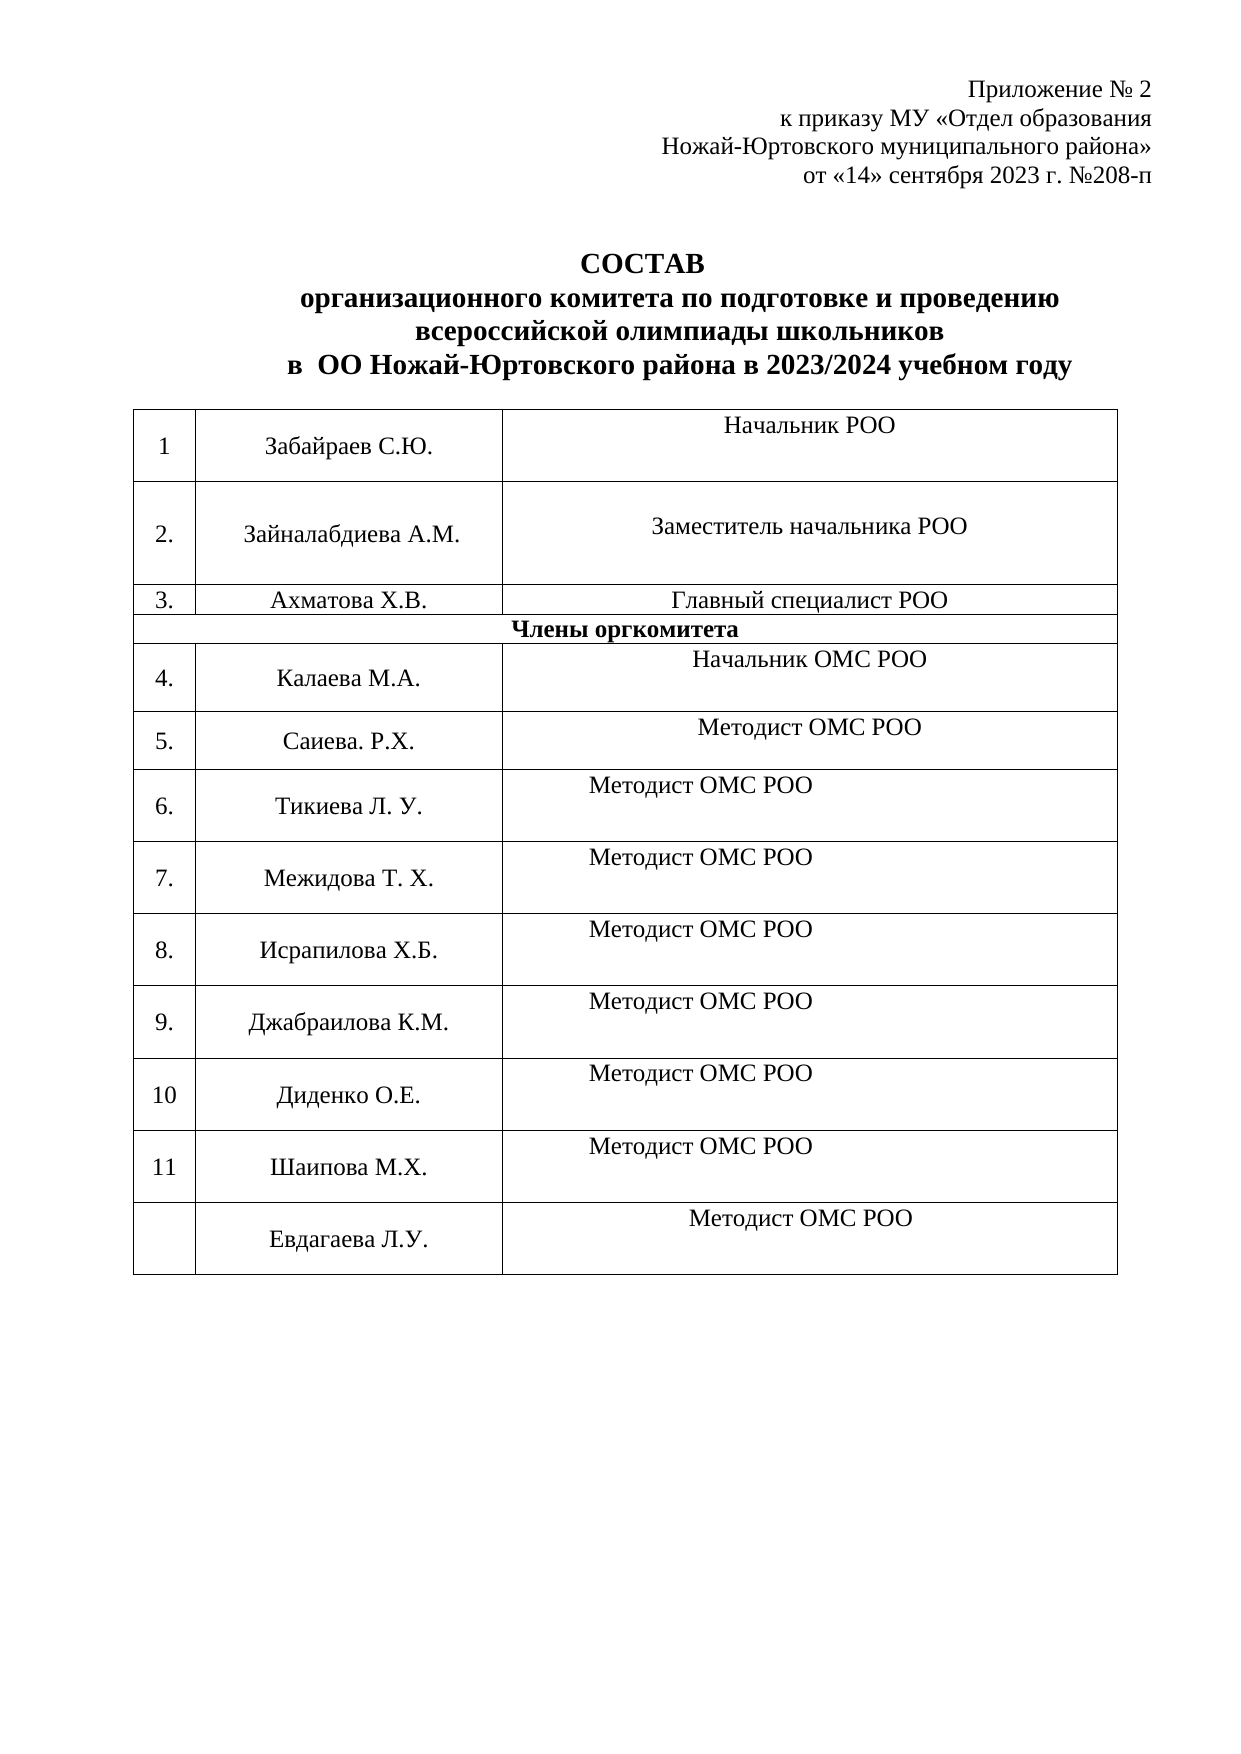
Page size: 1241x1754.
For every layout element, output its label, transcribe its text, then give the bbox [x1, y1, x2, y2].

table_cell [134, 1203, 195, 1274]
table_cell Методист ОМС РОО [503, 986, 1117, 1057]
text Приложение № 2 [133, 74, 1152, 103]
table_cell Шаипова М.Х. [196, 1131, 502, 1202]
text организационного комитета по подготовке и проведению [133, 280, 1152, 313]
table_cell Диденко О.Е. [196, 1059, 502, 1130]
table_header Забайраев С.Ю. [196, 410, 502, 481]
table_cell 4. [134, 644, 195, 711]
table_cell Методист ОМС РОО [503, 1059, 1117, 1130]
table_cell 7. [134, 842, 195, 913]
table_header Начальник РОО [503, 410, 1117, 481]
table_cell Межидова Т. Х. [196, 842, 502, 913]
table_cell Калаева М.А. [196, 644, 502, 711]
text всероссийской олимпиады школьников [133, 313, 1152, 347]
text СОСТАВ [133, 246, 1152, 280]
table_cell 10 [134, 1059, 195, 1130]
table_cell 11 [134, 1131, 195, 1202]
table_cell 5. [134, 712, 195, 769]
table_cell 3. [134, 585, 195, 613]
text к приказу МУ «Отдел образования [133, 103, 1152, 131]
table_cell Главный специалист РОО [503, 585, 1117, 613]
table_cell Методист ОМС РОО [503, 1203, 1117, 1274]
text Ножай-Юртовского муниципального района» [133, 131, 1152, 160]
table_cell Ахматова Х.В. [196, 585, 502, 613]
table_cell 9. [134, 986, 195, 1057]
table_cell Тикиева Л. У. [196, 770, 502, 841]
table_cell Евдагаева Л.У. [196, 1203, 502, 1274]
table_cell Заместитель начальника РОО [503, 482, 1117, 584]
table_cell Методист ОМС РОО [503, 712, 1117, 769]
table_cell Члены оргкомитета [134, 615, 1117, 643]
table_cell Саиева. Р.Х. [196, 712, 502, 769]
table_cell 2. [134, 482, 195, 584]
text от «14» сентября 2023 г. №208-п [133, 160, 1152, 189]
table_cell Джабраилова К.М. [196, 986, 502, 1057]
table_cell 8. [134, 914, 195, 985]
table_cell Методист ОМС РОО [503, 1131, 1117, 1202]
table_cell Методист ОМС РОО [503, 842, 1117, 913]
table_cell 6. [134, 770, 195, 841]
table_cell Исрапилова Х.Б. [196, 914, 502, 985]
table_header 1 [134, 410, 195, 481]
table_cell Методист ОМС РОО [503, 914, 1117, 985]
text в ОО Ножай-Юртовского района в 2023/2024 учебном году [133, 347, 1152, 381]
table_cell Методист ОМС РОО [503, 770, 1117, 841]
table_cell Начальник ОМС РОО [503, 644, 1117, 711]
table_cell Зайналабдиева А.М. [196, 482, 502, 584]
